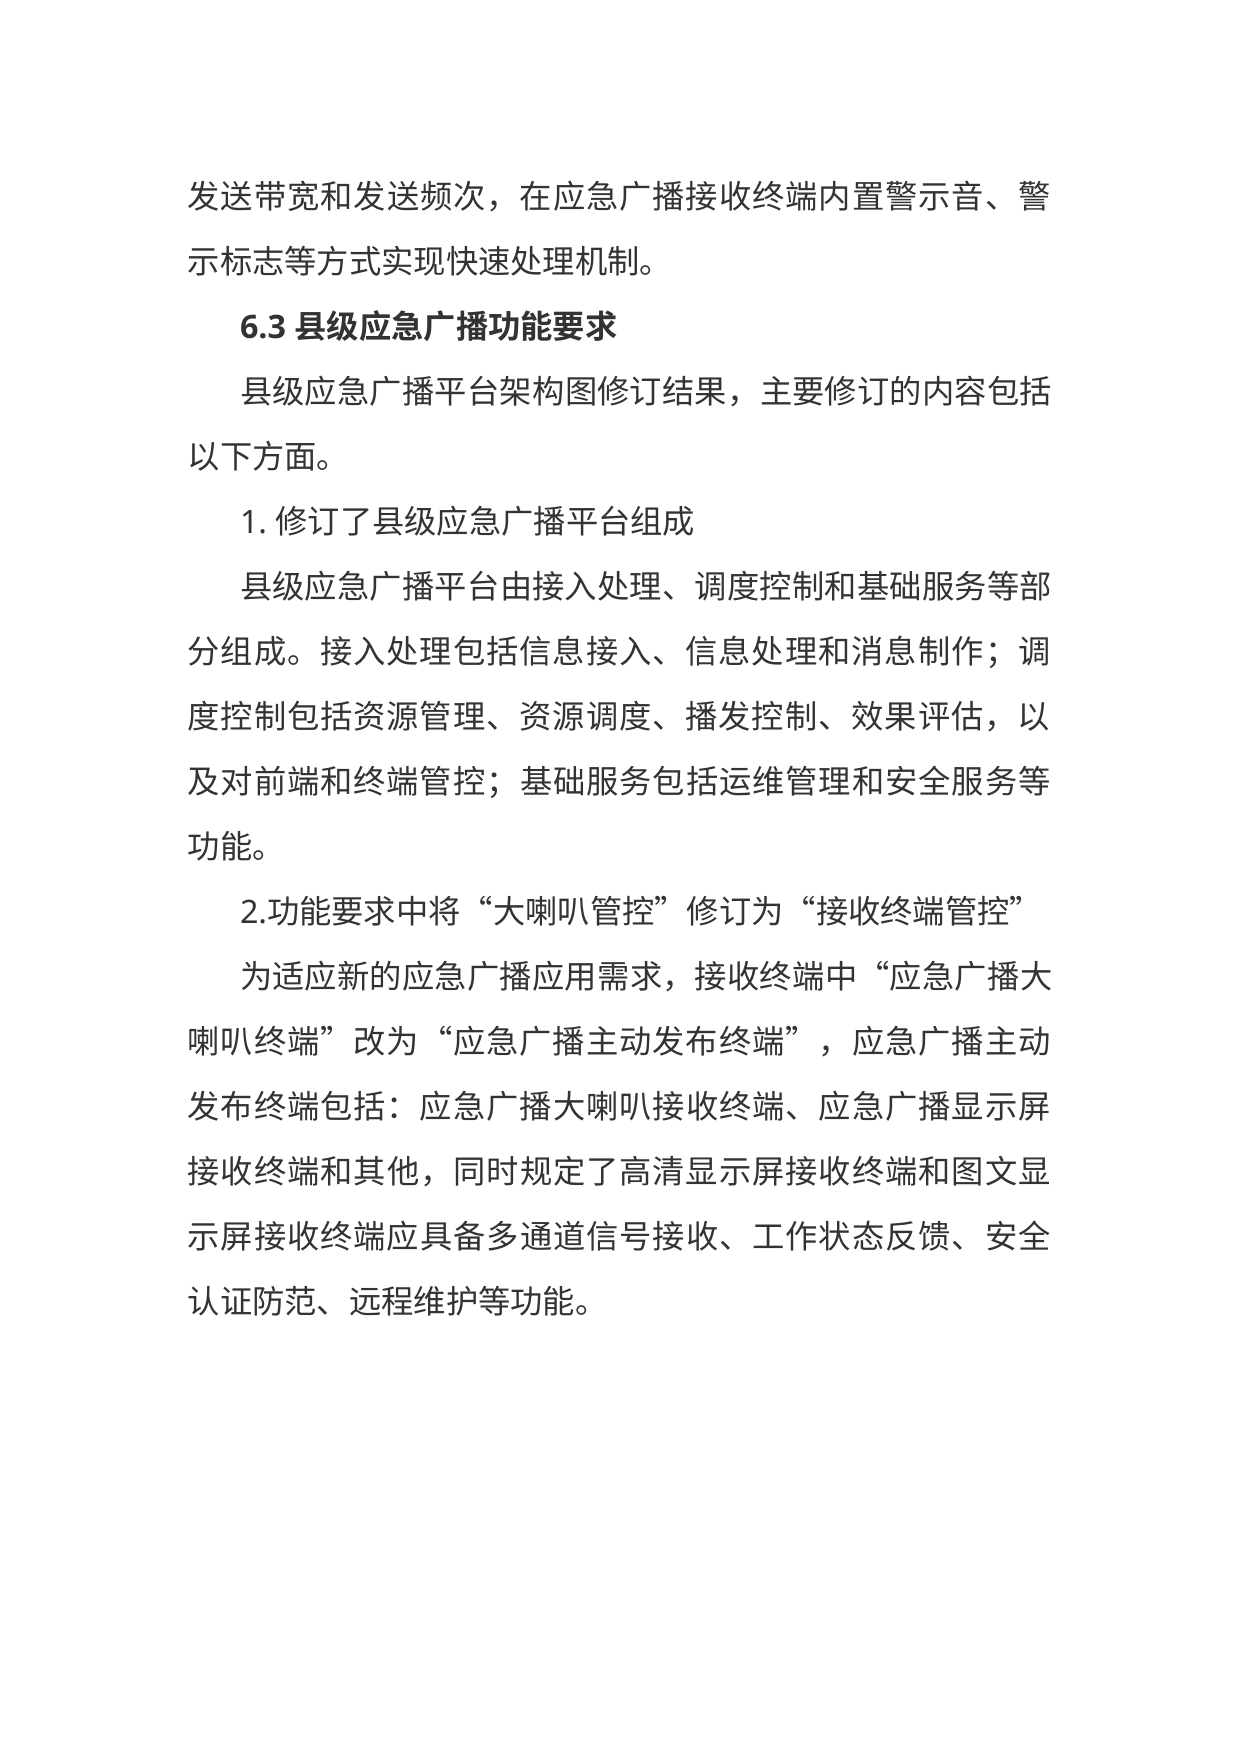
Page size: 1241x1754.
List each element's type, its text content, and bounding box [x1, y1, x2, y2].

text 1. 修订了县级应急广播平台组成 [187, 487, 1053, 552]
text 县级应急广播平台由接入处理、调度控制和基础服务等部分组成。接入处理包括信息接入、信息处理和消息制作；调度控制包括资源管理、资源调度、播发控制、效果评估，以及对前端和终端管控；基础服务包括运维管理和安全服务等功能。 [187, 552, 1053, 877]
text 6.3 县级应急广播功能要求 [187, 292, 1053, 357]
text 2.功能要求中将“大喇叭管控”修订为“接收终端管控” [187, 877, 1053, 942]
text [187, 162, 1053, 292]
text 为适应新的应急广播应用需求，接收终端中“应急广播大喇叭终端”改为“应急广播主动发布终端”，应急广播主动发布终端包括：应急广播大喇叭接收终端、应急广播显示屏接收终端和其他，同时规定了高清显示屏接收终端和图文显示屏接收终端应具备多通道信号接收、工作状态反馈、安全认证防范、远程维护等功能。 [187, 942, 1053, 1332]
text 县级应急广播平台架构图修订结果，主要修订的内容包括以下方面。 [187, 357, 1053, 487]
